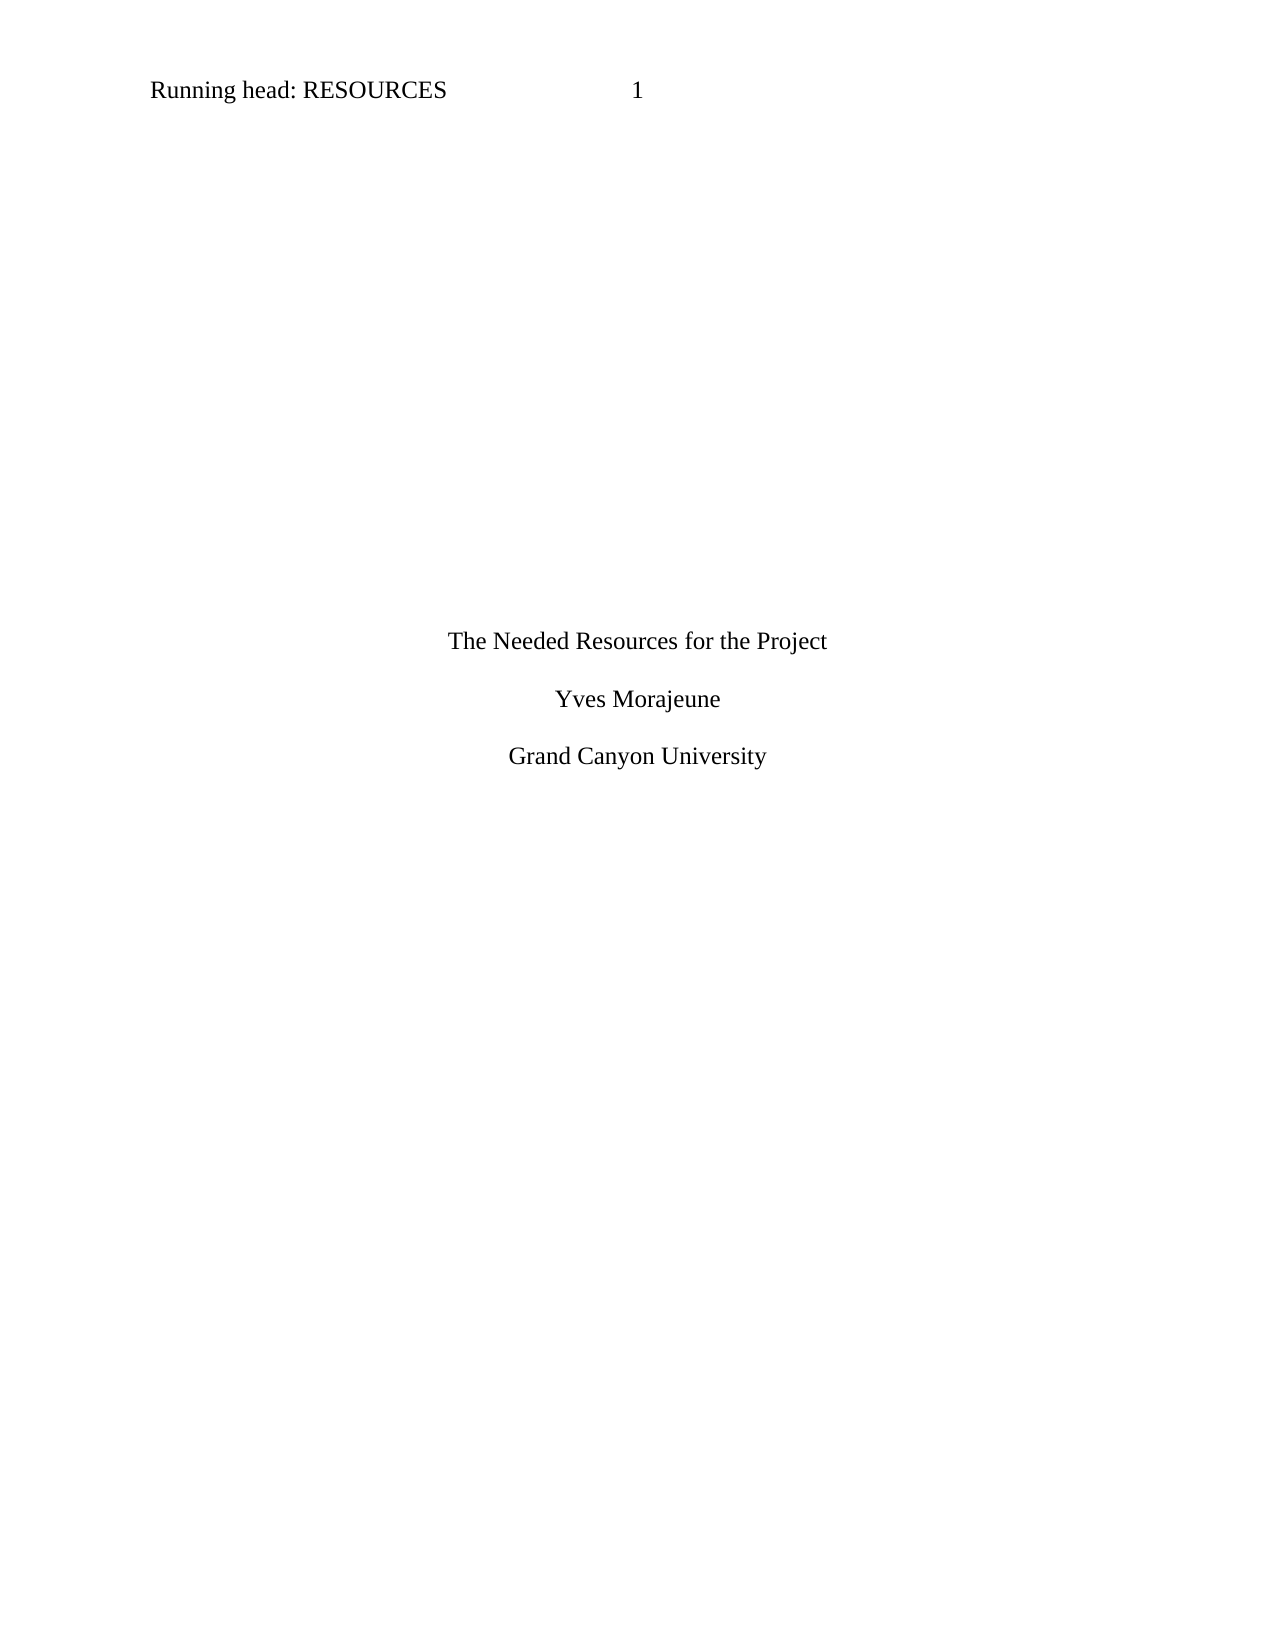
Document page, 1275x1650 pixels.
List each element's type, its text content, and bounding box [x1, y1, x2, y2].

text Grand Canyon University [150, 741, 1125, 770]
text The Needed Resources for the Project [150, 626, 1125, 655]
text Yves Morajeune [150, 684, 1125, 713]
